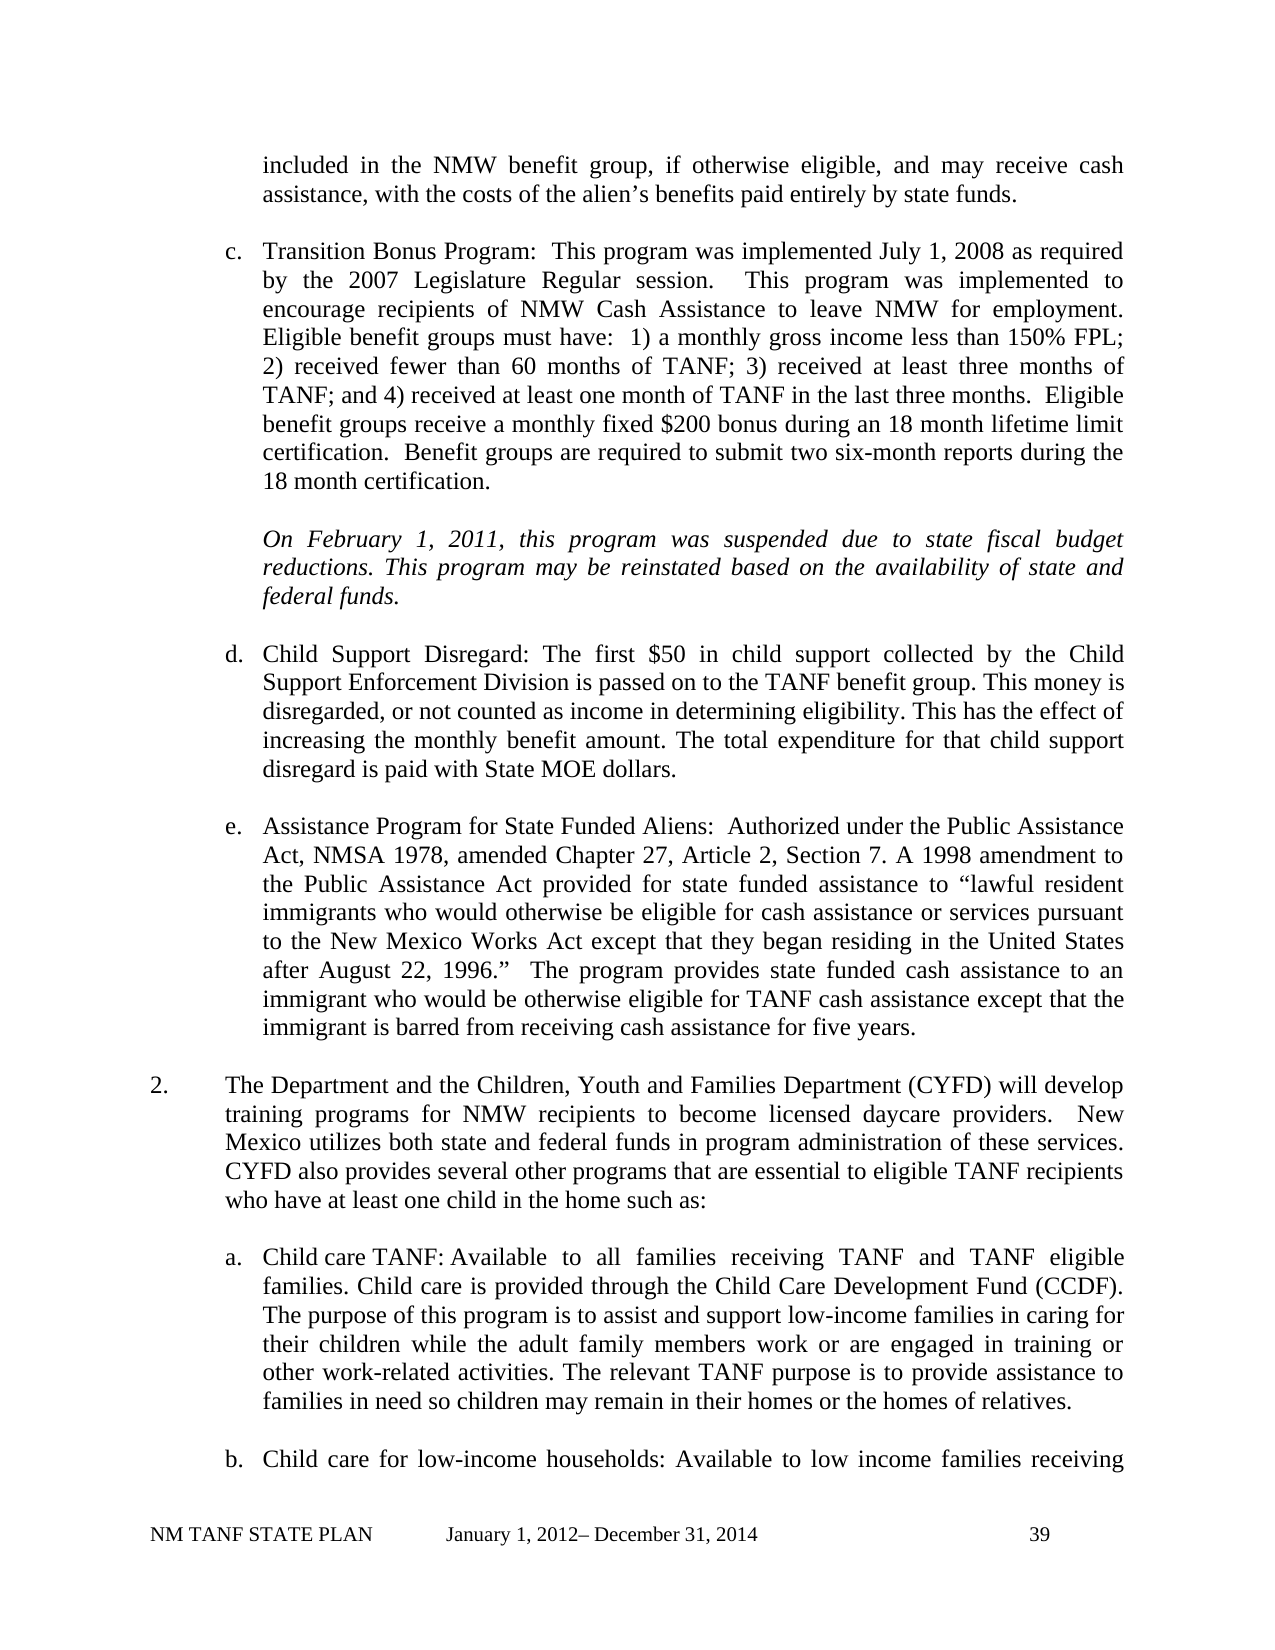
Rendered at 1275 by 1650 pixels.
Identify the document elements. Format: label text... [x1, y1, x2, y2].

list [225, 150, 1125, 207]
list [225, 1444, 1125, 1472]
list Child care TANF: Available to all families receiving TANF and TANF eligible families. Child care is provided through the Child Care Development Fund (CCDF). The purpose of this program is to assist and support low-income families in caring for their children while the adult family members work or are engaged in training or other work-related activities. The relevant TANF purpose is to provide assistance to families in need so children may remain in their homes or the homes of relatives. [225, 1242, 1125, 1415]
text On February 1, 2011, this program was suspended due to state fiscal budget reductions. This program may be reinstated based on the availability of state and federal funds. [262, 524, 1125, 610]
text e. Assistance Program for State Funded Aliens: Authorized under the Public Assistance Act, NMSA 1978, amended Chapter 27, Article 2, Section 7. A 1998 amendment to the Public Assistance Act provided for state funded assistance to “lawful resident immigrants who would otherwise be eligible for cash assistance or services pursuant to the New Mexico Works Act except that they began residing in the United States after August 22, 1996.” The program provides state funded cash assistance to an immigrant who would be otherwise eligible for TANF cash assistance except that the immigrant is barred from receiving cash assistance for five years. [225, 811, 1125, 1041]
text d. Child Support Disregard: The first $50 in child support collected by the Child Support Enforcement Division is passed on to the TANF benefit group. This money is disregarded, or not counted as income in determining eligibility. This has the effect of increasing the monthly benefit amount. The total expenditure for that child support disregard is paid with State MOE dollars. [225, 639, 1125, 782]
list Transition Bonus Program: This program was implemented July 1, 2008 as required by the 2007 Legislature Regular session. This program was implemented to encourage recipients of NMW Cash Assistance to leave NMW for employment. Eligible benefit groups must have: 1) a monthly gross income less than 150% FPL; 2) received fewer than 60 months of TANF; 3) received at least three months of TANF; and 4) received at least one month of TANF in the last three months. Eligible benefit groups receive a monthly fixed $200 bonus during an 18 month lifetime limit certification. Benefit groups are required to submit two six-month reports during the 18 month certification. [225, 236, 1125, 495]
list The Department and the Children, Youth and Families Department (CYFD) will develop training programs for NMW recipients to become licensed daycare providers. utilizes both state and federal funds in program administration of these services. CYFD also provides several other programs that are essential to eligible TANF recipients who have at least one child in the home such as: [150, 1070, 1125, 1214]
